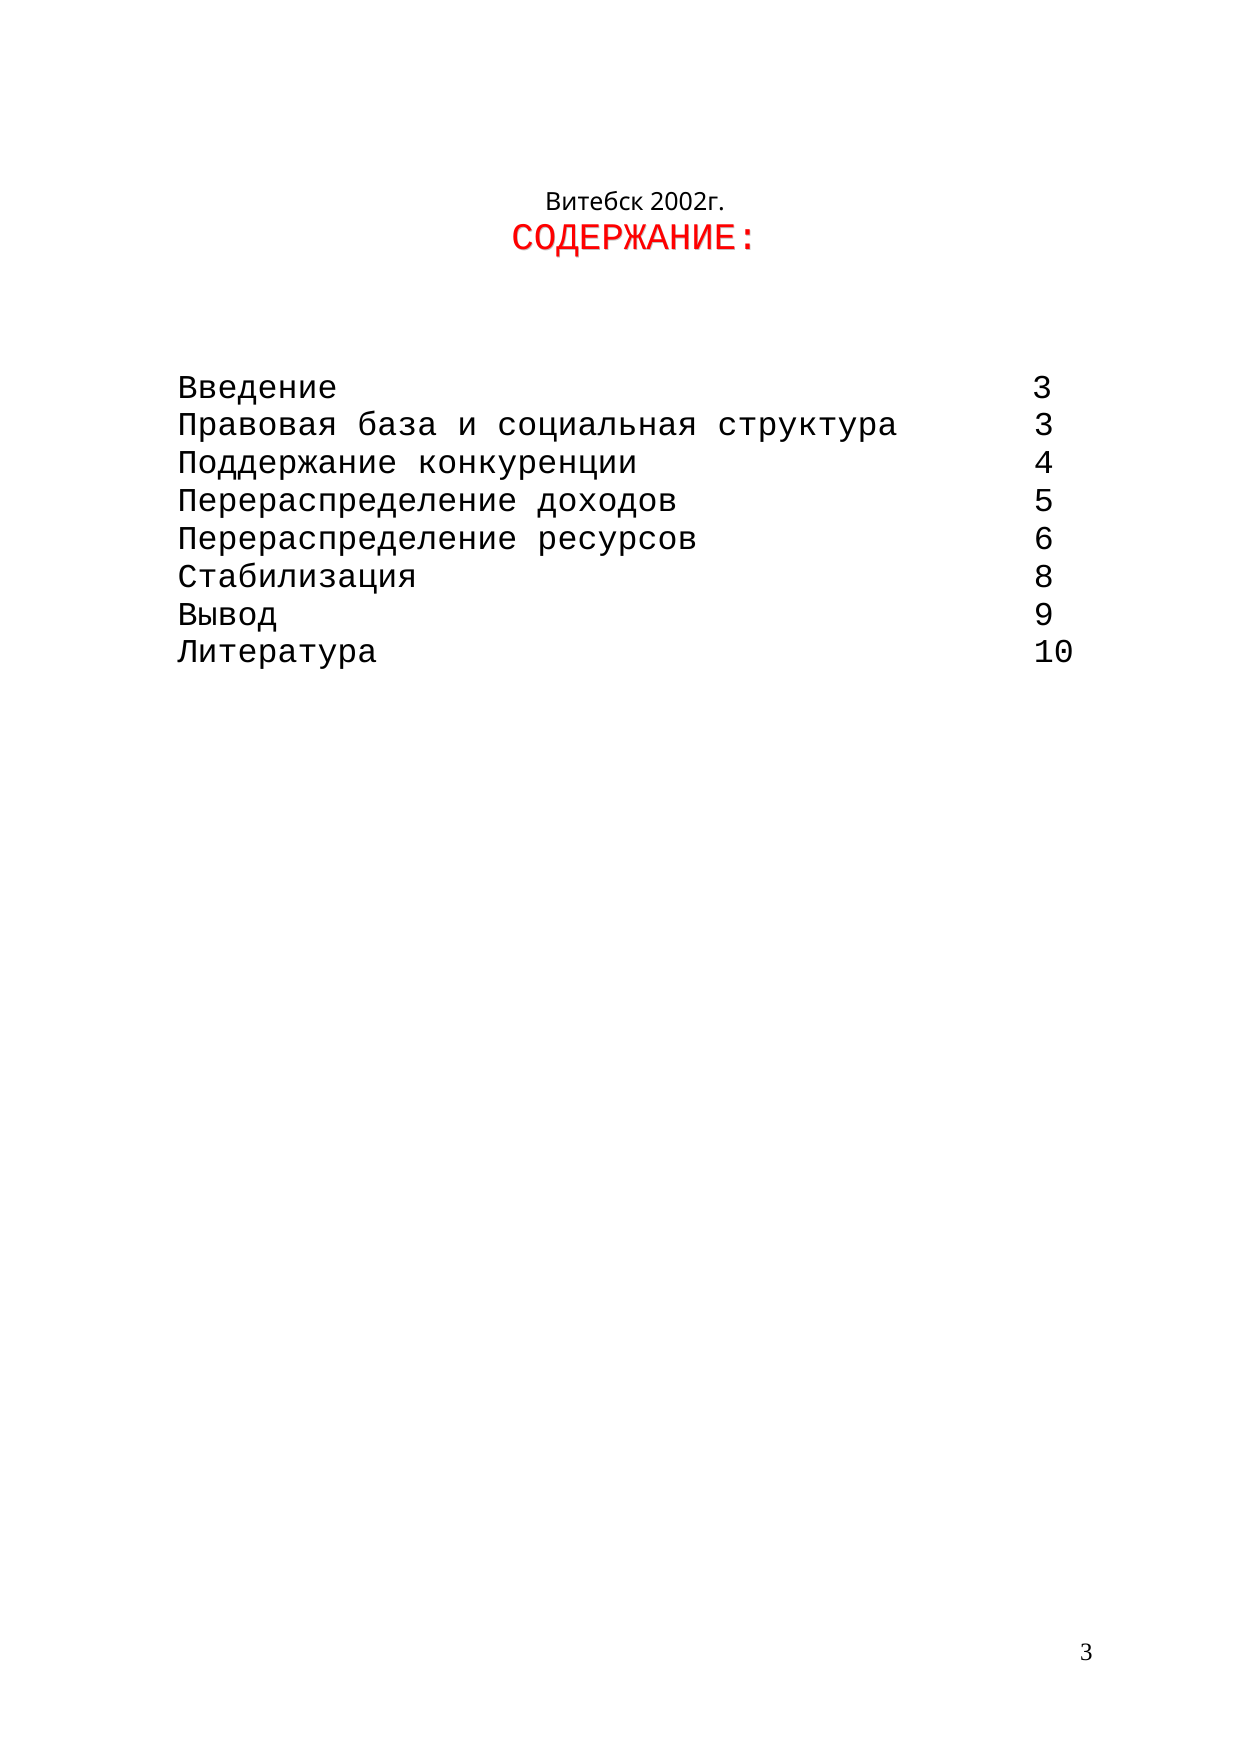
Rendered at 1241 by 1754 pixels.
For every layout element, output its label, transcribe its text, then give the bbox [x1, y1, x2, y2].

text Введение 3 [177, 370, 1092, 408]
text Перераспределение доходов 5 [177, 484, 1092, 522]
text Литература 10 [177, 635, 1092, 673]
text Витебск 2002г. [177, 184, 1092, 218]
text Правовая база и социальная структура 3 [177, 408, 1092, 446]
text Вывод 9 [177, 597, 1092, 635]
text СОДЕРЖАНИЕ: [177, 218, 1092, 261]
text Перераспределение ресурсов 6 [177, 522, 1092, 559]
text Поддержание конкуренции 4 [177, 446, 1092, 484]
text Стабилизация 8 [177, 559, 1092, 597]
